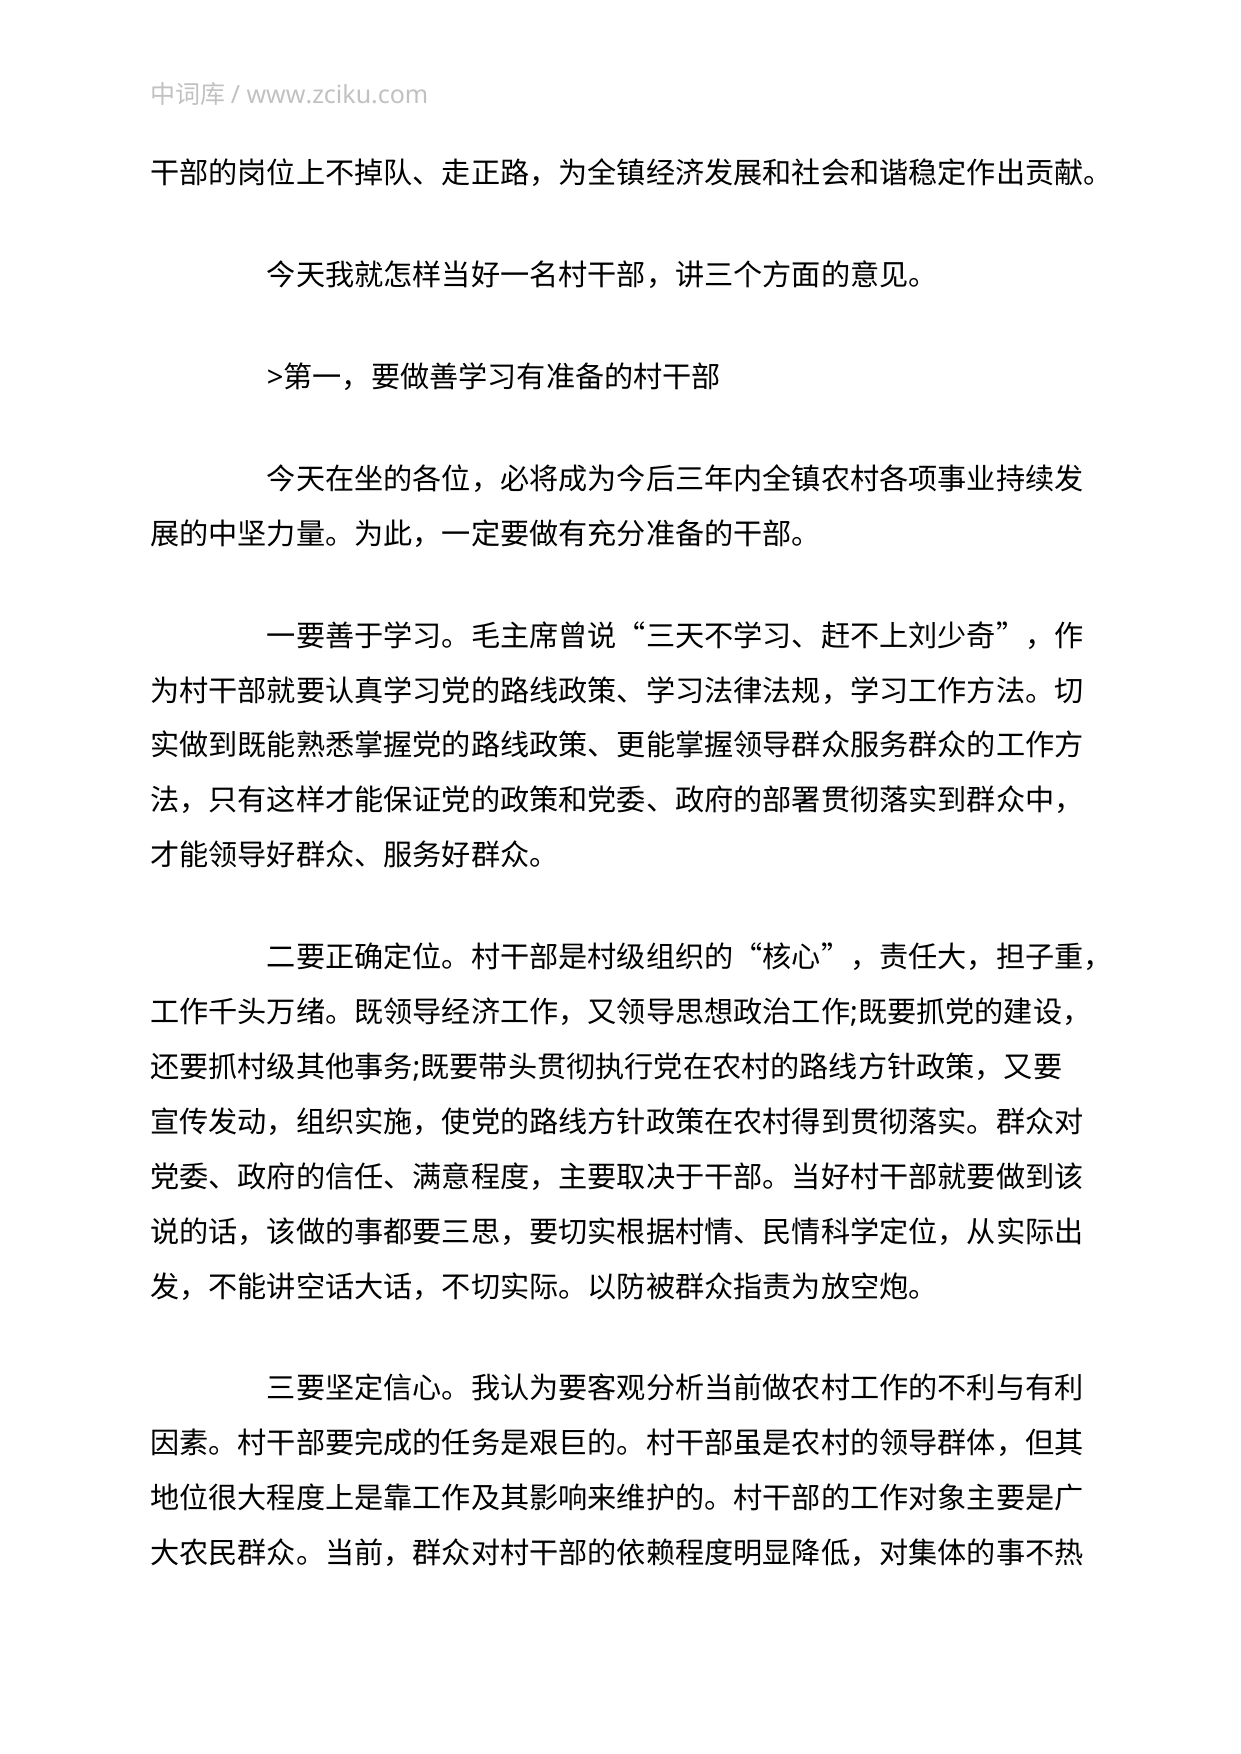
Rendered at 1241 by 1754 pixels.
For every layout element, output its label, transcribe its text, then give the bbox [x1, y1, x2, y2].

text >第一，要做善学习有准备的村干部 [150, 353, 1090, 396]
text 二要正确定位。村干部是村级组织的“核心”，责任大，担子重，工作千头万绪。既领导经济工作，又领导思想政治工作;既要抓党的建设，还要抓村级其他事务;既要带头贯彻执行党在农村的路线方针政策，又要宣传发动，组织实施，使党的路线方针政策在农村得到贯彻落实。群众对党委、政府的信任、满意程度，主要取决于干部。当好村干部就要做到该说的话，该做的事都要三思，要切实根据村情、民情科学定位，从实际出发，不能讲空话大话，不切实际。以防被群众指责为放空炮。 [150, 933, 1090, 1305]
text 今天我就怎样当好一名村干部，讲三个方面的意见。 [150, 252, 1090, 294]
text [150, 150, 1090, 192]
text 今天在坐的各位，必将成为今后三年内全镇农村各项事业持续发展的中坚力量。为此，一定要做有充分准备的干部。 [150, 456, 1090, 553]
text 一要善于学习。毛主席曾说“三天不学习、赶不上刘少奇”，作为村干部就要认真学习党的路线政策、学习法律法规，学习工作方法。切实做到既能熟悉掌握党的路线政策、更能掌握领导群众服务群众的工作方法，只有这样才能保证党的政策和党委、政府的部署贯彻落实到群众中，才能领导好群众、服务好群众。 [150, 612, 1090, 874]
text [150, 1365, 1090, 1572]
